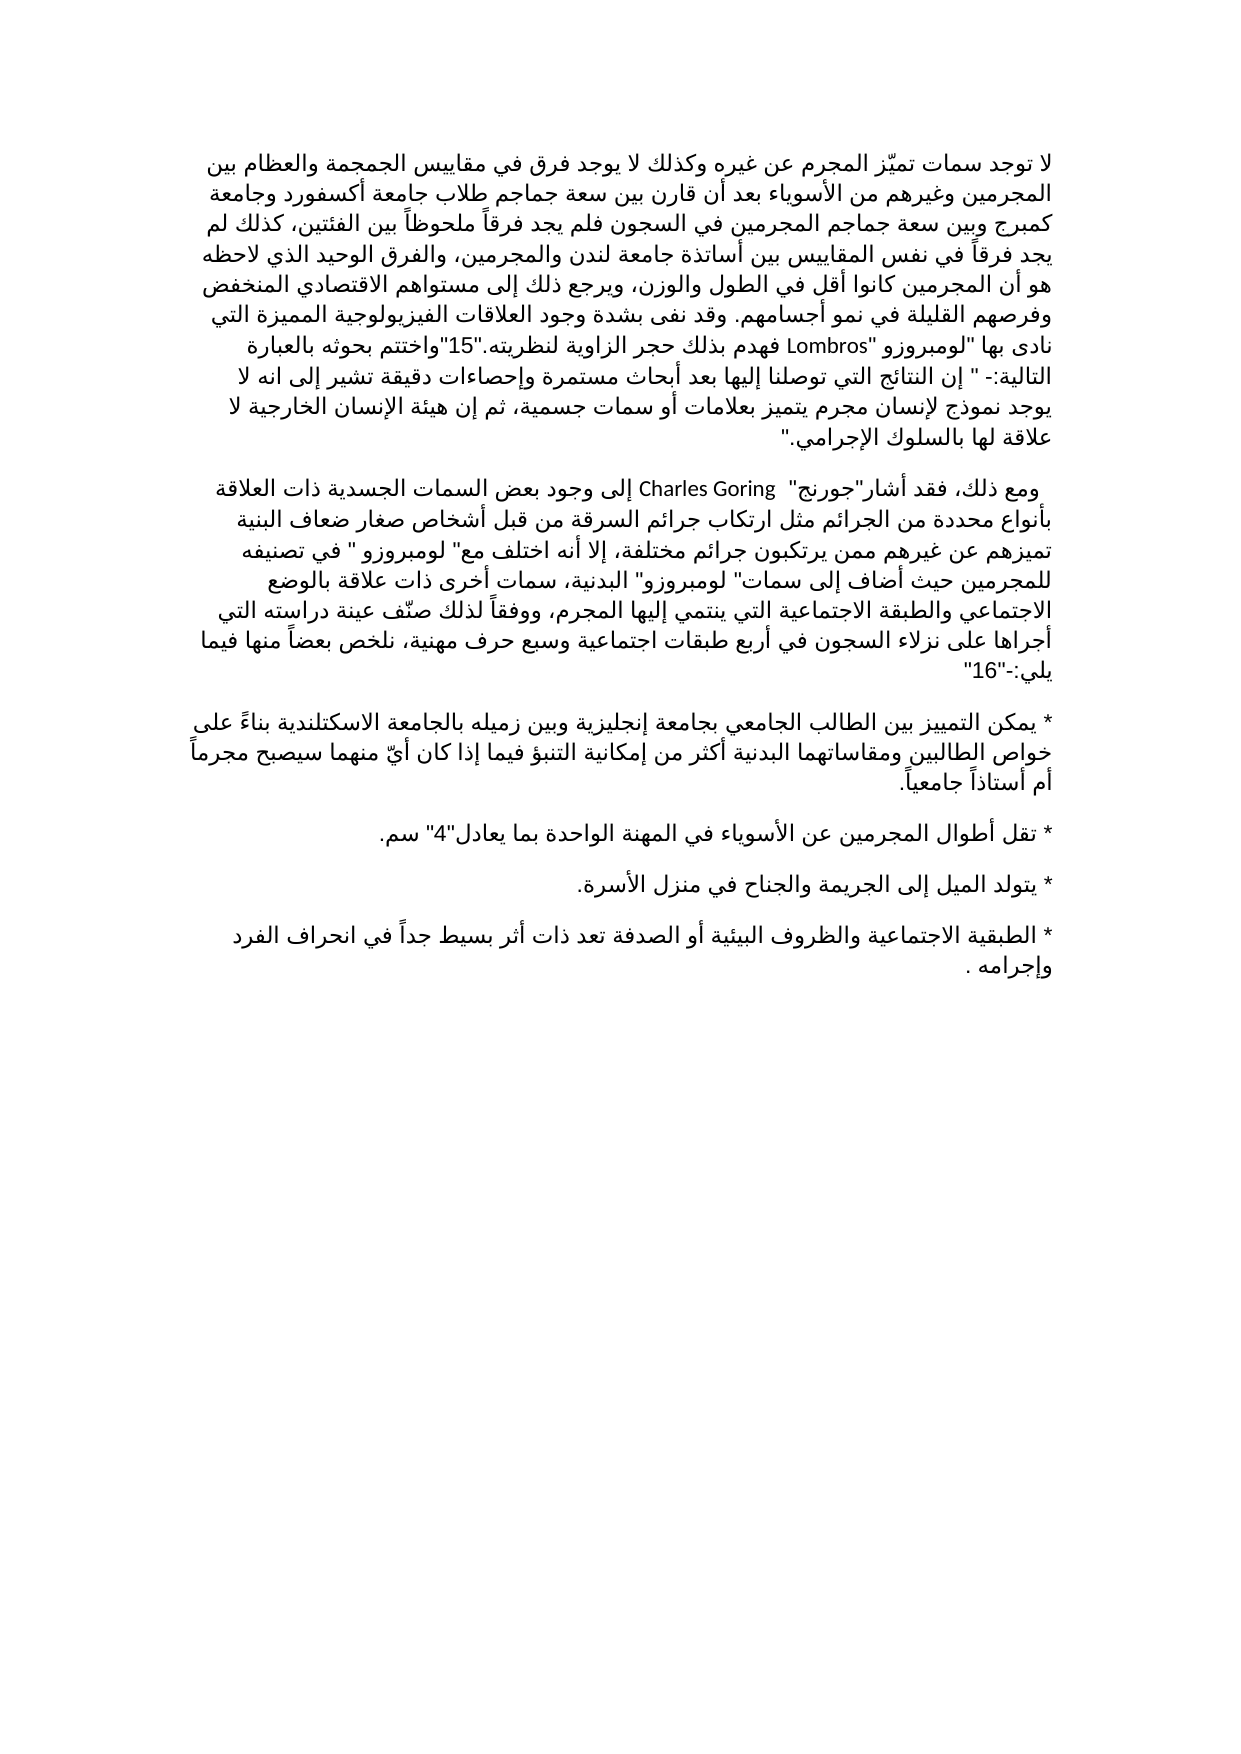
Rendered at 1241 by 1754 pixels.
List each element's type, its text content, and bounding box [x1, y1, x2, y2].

text ومع ذلك، فقد أشار"جورنج" Charles Goring إلى وجود بعض السمات الجسدية ذات العلاقة بأنواع محددة من الجرائم مثل ارتكاب جرائم السرقة من قبل أشخاص صغار ضعاف البنية تميزهم عن غيرهم ممن يرتكبون جرائم مختلفة، إلا أنه اختلف مع" لومبروزو " في تصنيفه للمجرمين حيث أضاف إلى سمات" لومبروزو" البدنية، سمات أخرى ذات علاقة بالوضع الاجتماعي والطبقة الاجتماعية التي ينتمي إليها المجرم، ووفقاً لذلك صنّف عينة دراسته التي أجراها على نزلاء السجون في أربع طبقات اجتماعية وسبع حرف مهنية، نلخص بعضاً منها فيما يلي:-"16" [187, 474, 1053, 684]
text * الطبقية الاجتماعية والظروف البيئية أو الصدفة تعد ذات أثر بسيط جداً في انحراف الفرد وإجرامه . [187, 922, 1053, 979]
text * تقل أطوال المجرمين عن الأسوياء في المهنة الواحدة بما يعادل"4" سم. [187, 820, 1053, 846]
text * يتولد الميل إلى الجريمة والجناح في منزل الأسرة. [187, 871, 1053, 897]
text * يمكن التمييز بين الطالب الجامعي بجامعة إنجليزية وبين زميله بالجامعة الاسكتلندية بناءً على خواص الطالبين ومقاساتهما البدنية أكثر من إمكانية التنبؤ فيما إذا كان أيّ منهما سيصبح مجرماً أم أستاذاً جامعياً. [187, 708, 1053, 795]
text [187, 150, 1053, 450]
